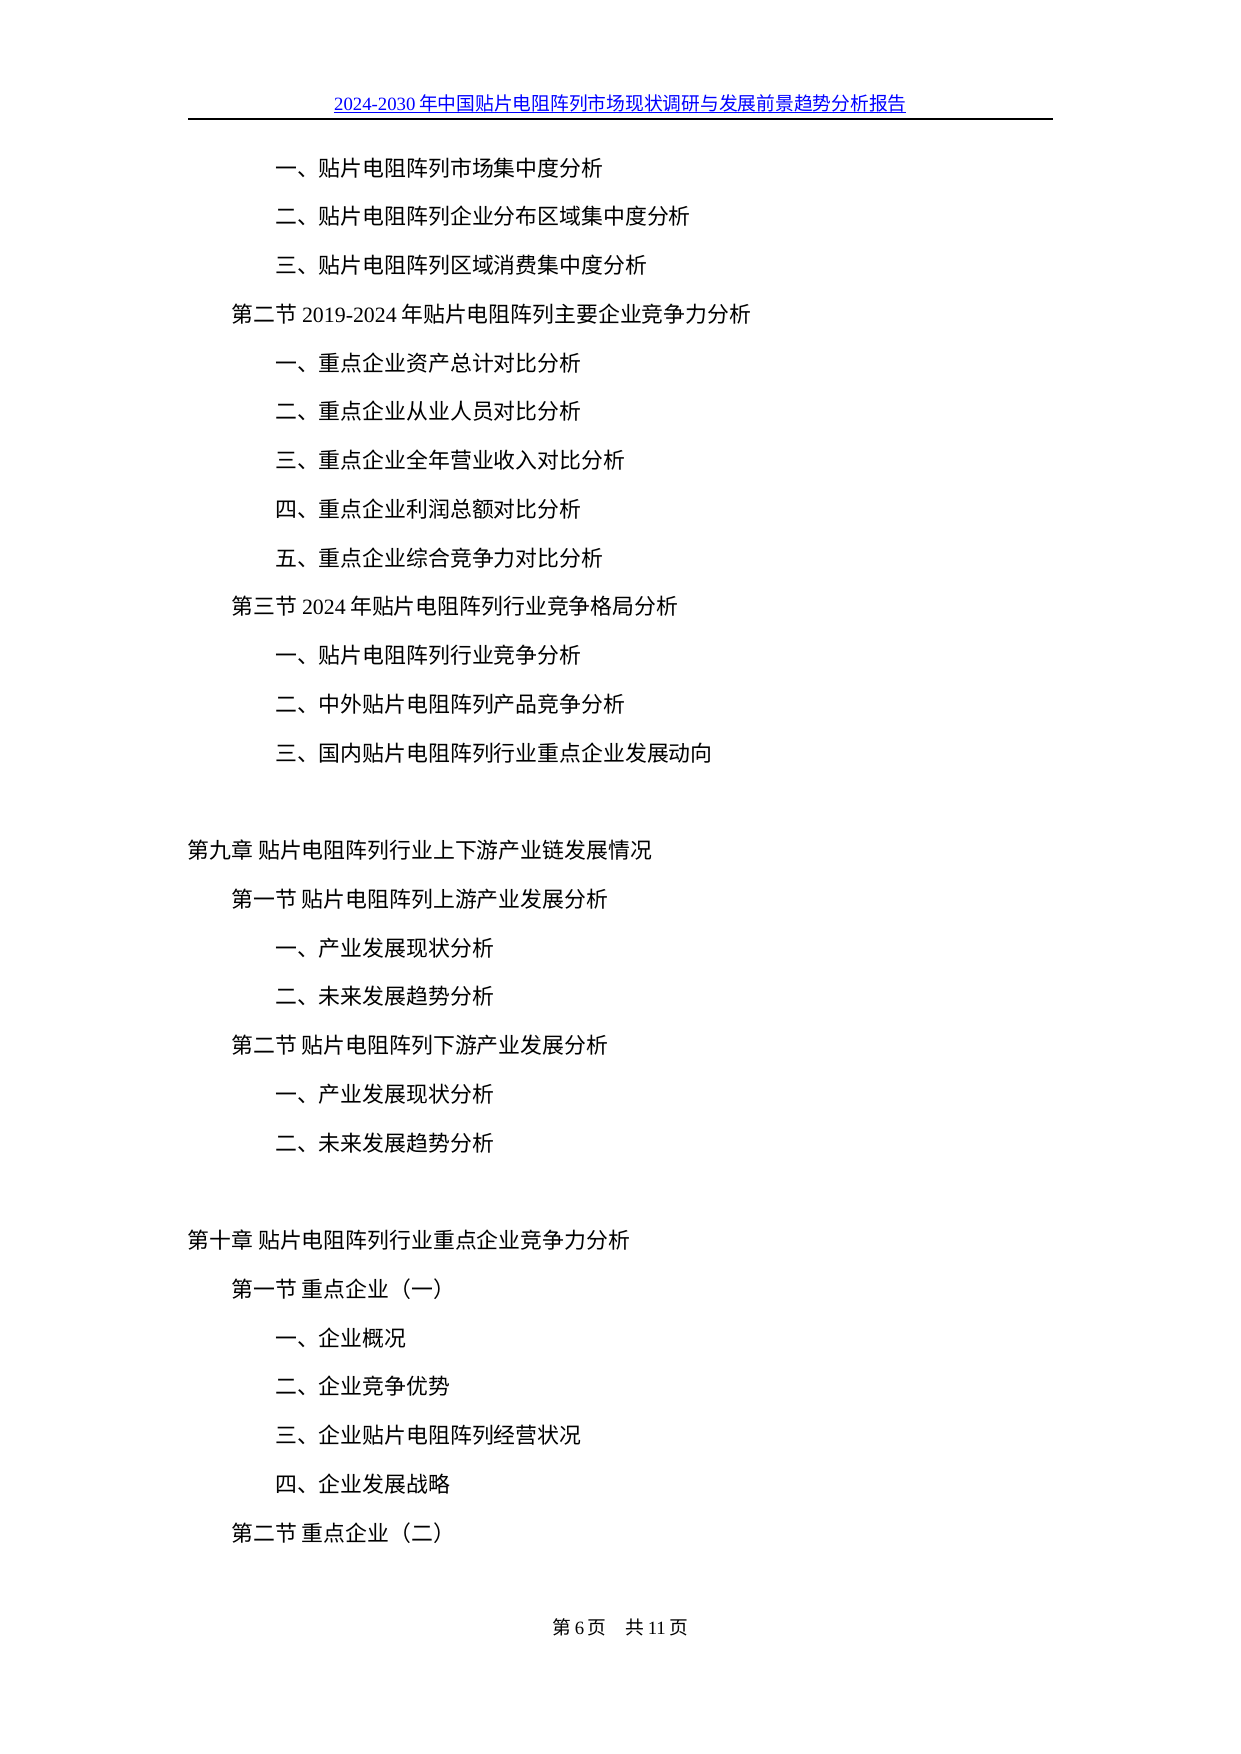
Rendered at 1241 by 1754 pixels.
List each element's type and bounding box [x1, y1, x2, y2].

text [187, 150, 1053, 1548]
